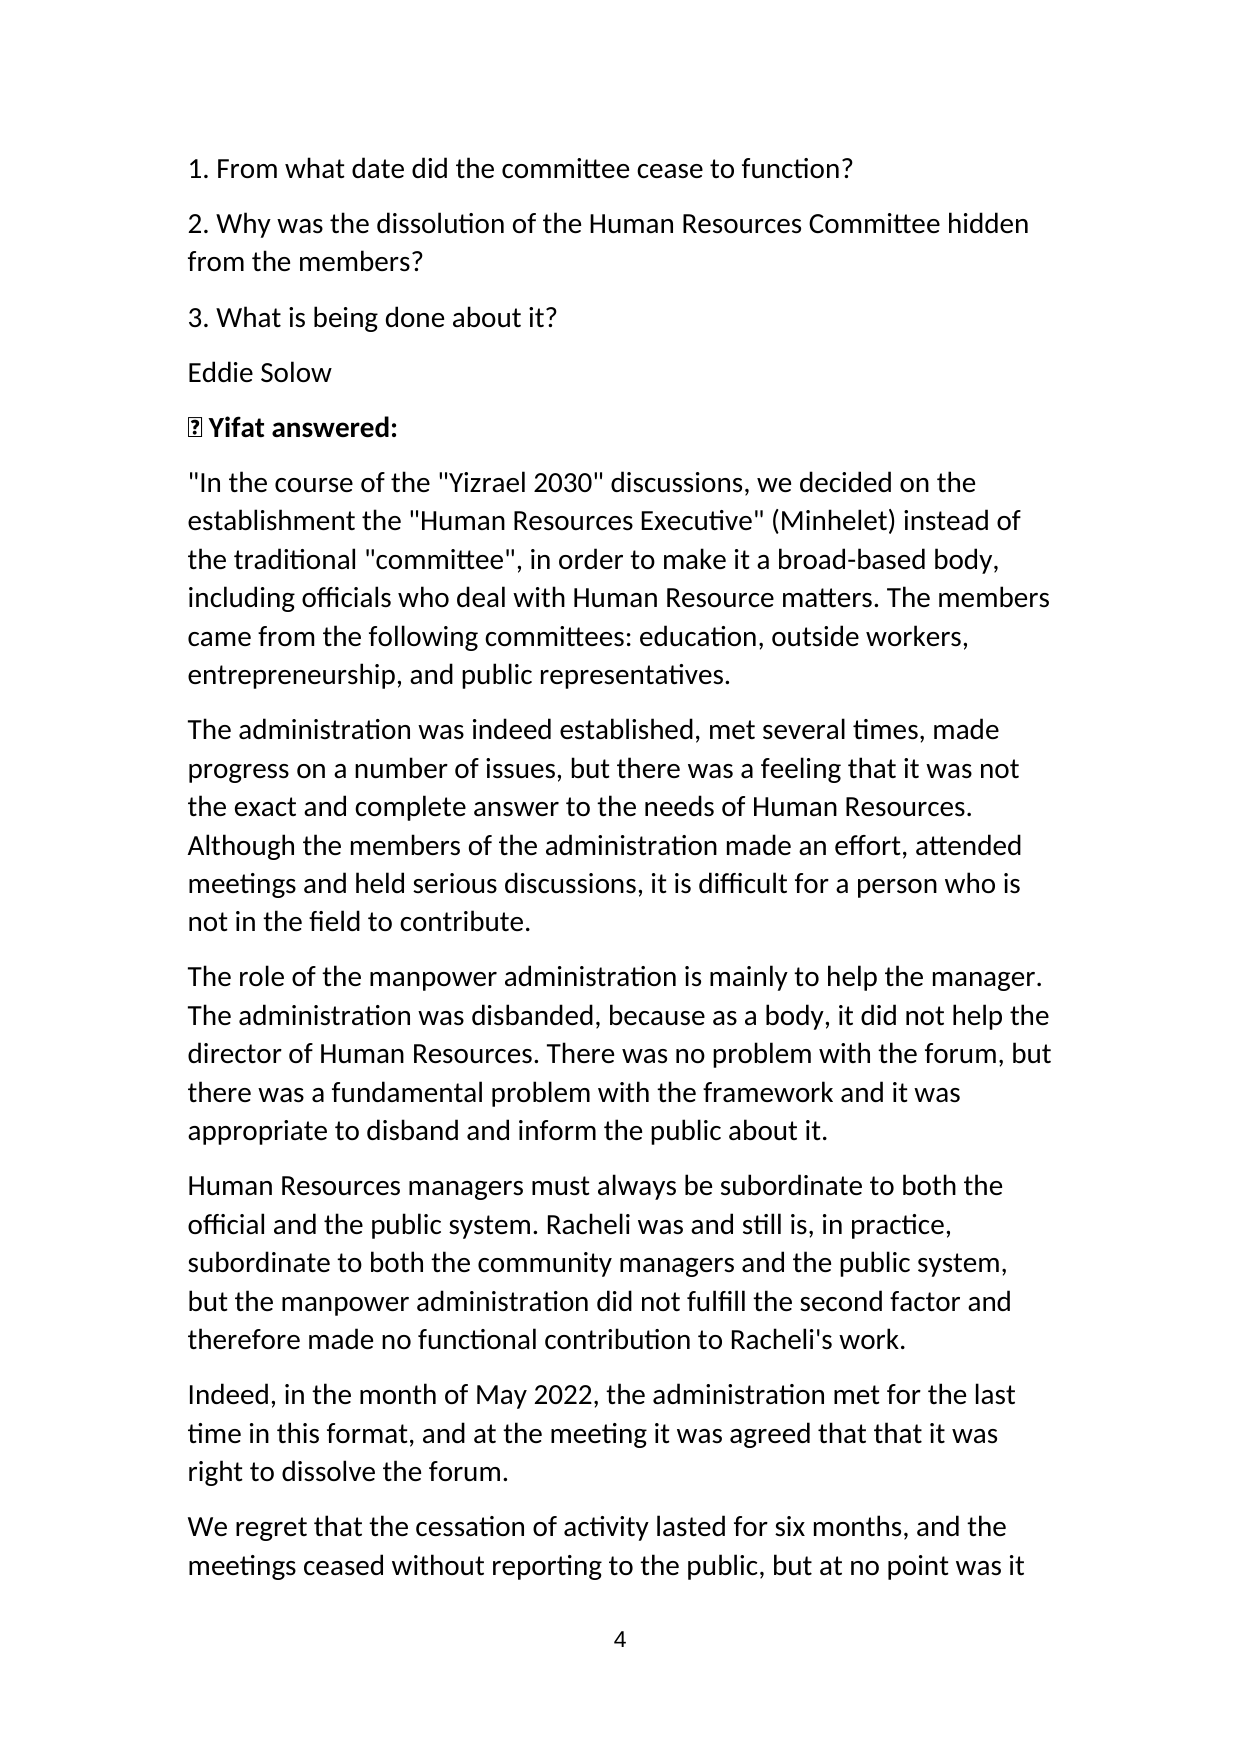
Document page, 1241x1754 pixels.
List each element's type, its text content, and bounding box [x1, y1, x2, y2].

text Eddie Solow [187, 354, 1053, 389]
text Human Resources managers must always be subordinate to both the official and the public system. Racheli was and still is, in practice, subordinate to both the community managers and the public system, but the manpower administration did not fulfill the second factor and therefore made no functional contribution to Racheli's work. [187, 1167, 1053, 1357]
text 2. Why was the dissolution of the Human Resources Committee hidden from the members? [187, 205, 1053, 279]
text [187, 1508, 1053, 1582]
text 1. From what date did the committee cease to function? [187, 150, 1053, 186]
text The administration was indeed established, met several times, made progress on a number of issues, but there was a feeling that it was not the exact and complete answer to the needs of Human Resources. Although the members of the administration made an effort, attended meetings and held serious discussions, it is difficult for a person who is not in the field to contribute. [187, 711, 1053, 939]
text  Yifat answered: [187, 409, 1053, 444]
text 3. What is being done about it? [187, 299, 1053, 334]
text The role of the manpower administration is mainly to help the manager. The administration was disbanded, because as a body, it did not help the director of Human Resources. There was no problem with the forum, but there was a fundamental problem with the framework and it was appropriate to disband and inform the public about it. [187, 958, 1053, 1148]
text "In the course of the "Yizrael 2030" discussions, we decided on the establishment the "Human Resources Executive" (Minhelet) instead of the traditional "committee", in order to make it a broad-based body, including officials who deal with Human Resource matters. The members came from the following committees: education, outside workers, entrepreneurship, and public representatives. [187, 464, 1053, 692]
text Indeed, in the month of May 2022, the administration met for the last time in this format, and at the meeting it was agreed that that it was right to dissolve the forum. [187, 1376, 1053, 1489]
